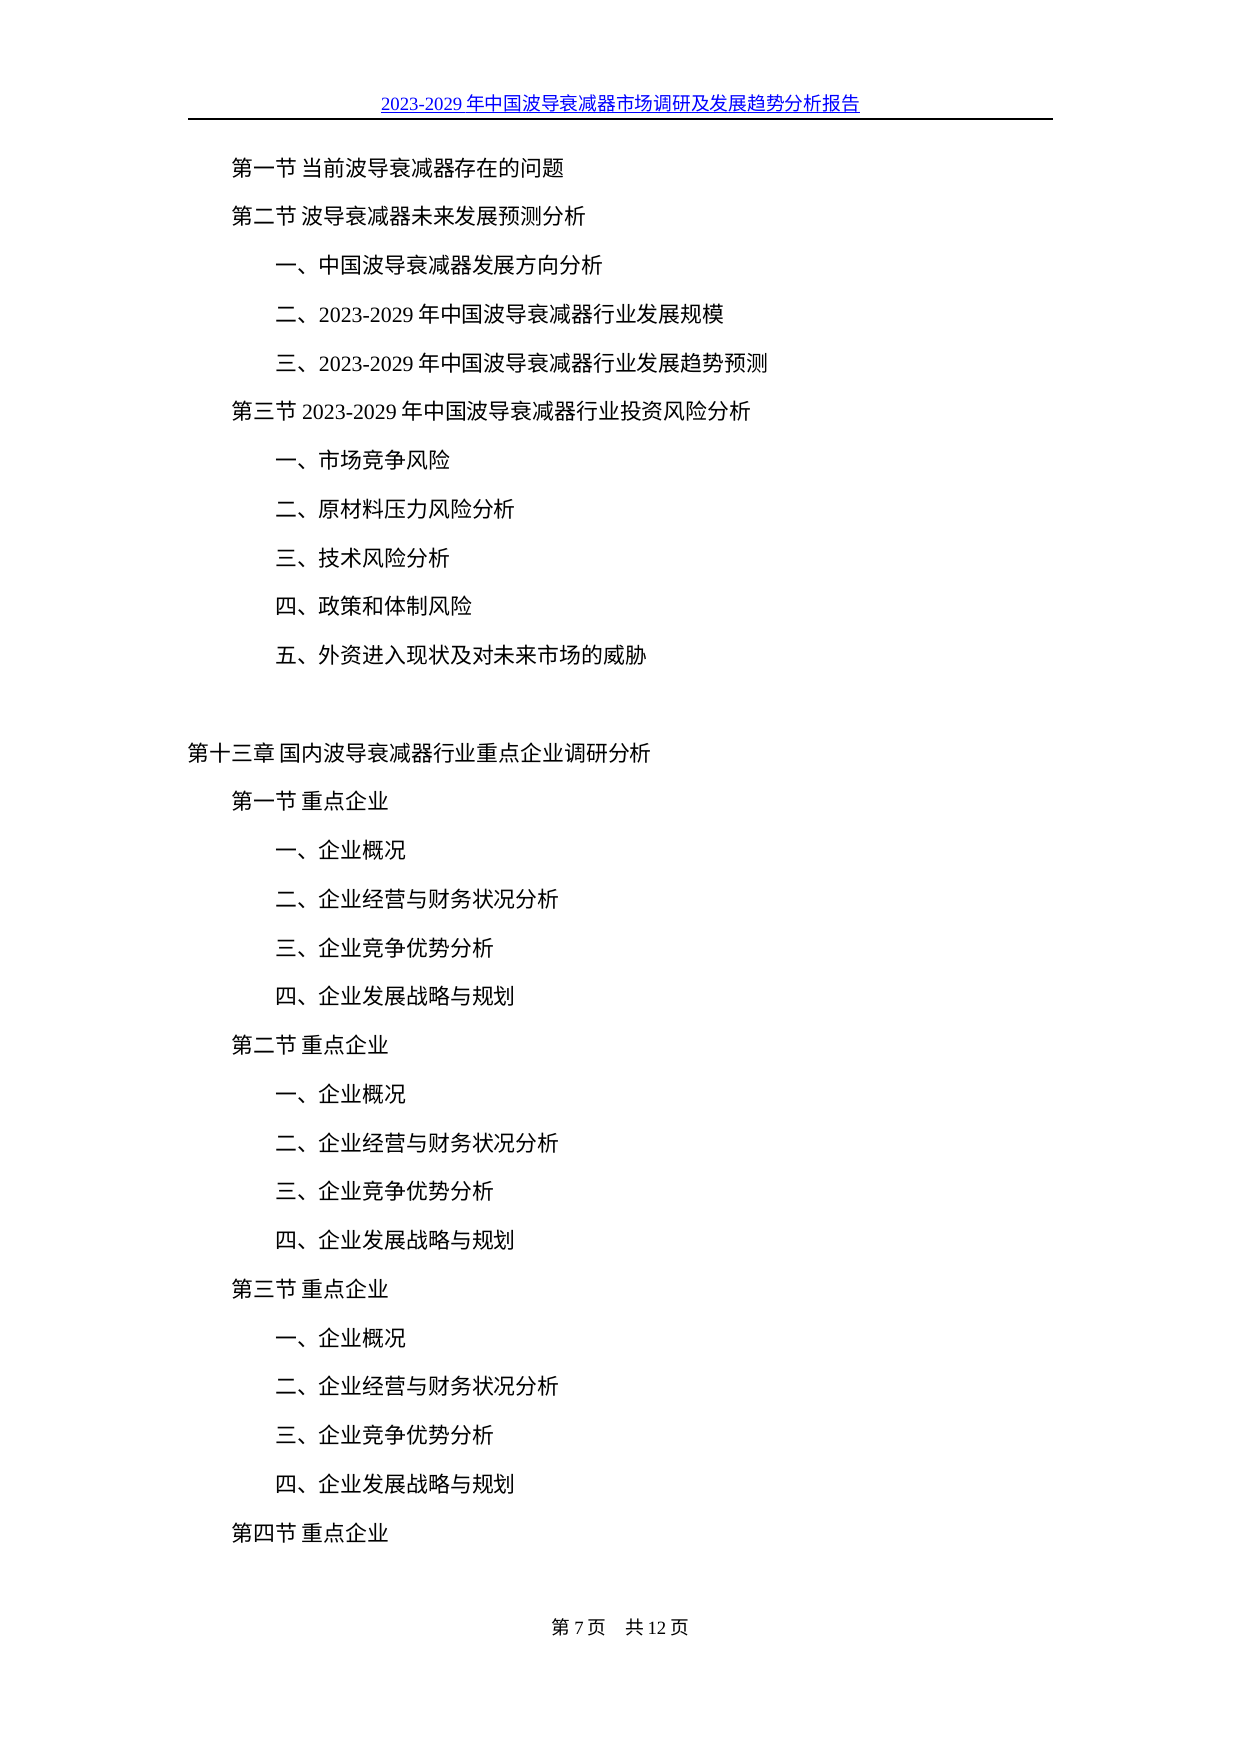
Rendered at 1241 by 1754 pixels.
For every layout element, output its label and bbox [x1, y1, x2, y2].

text [187, 150, 1053, 1548]
